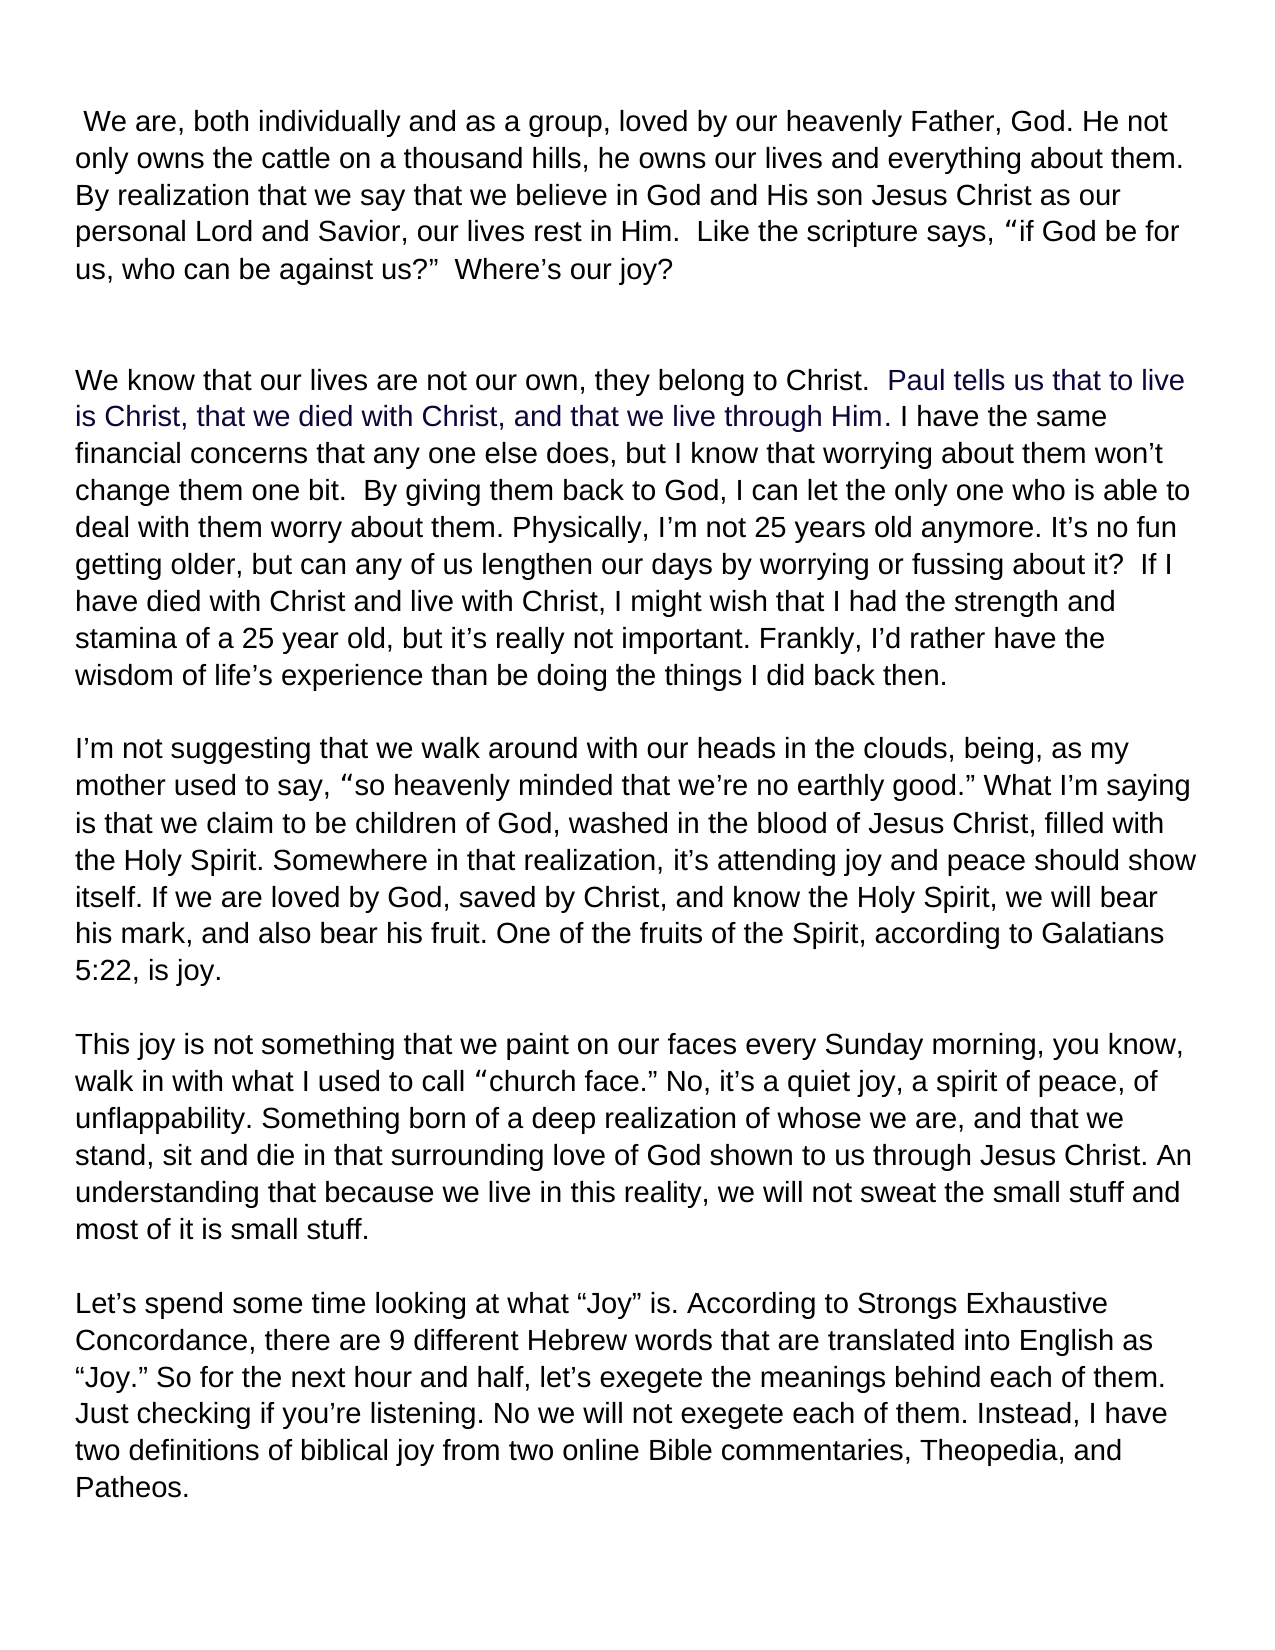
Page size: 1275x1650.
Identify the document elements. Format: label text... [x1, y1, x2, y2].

text We know that our lives are not our own, they belong to Christ. Paul tells us that to live is Christ, that we died with Christ, and that we live through Him. I have the same financial concerns that any one else does, but I know that worrying about them won’t change them one bit. By giving them back to God, I can let the only one who is able to deal with them worry about them. Physically, I’m not 25 years old anymore. It’s no fun getting older, but can any of us lengthen our days by worrying or fussing about it? If I have died with Christ and live with Christ, I might wish that I had the strength and stamina of a 25 year old, but it’s really not important. Frankly, I’d rather have the wisdom of life’s experience than be doing the things I did back then. [75, 363, 1200, 691]
text Let’s spend some time looking at what “Joy” is. According to Strongs Exhaustive Concordance, there are 9 different Hebrew words that are translated into English as “Joy.” So for the next hour and half, let’s exegete the meanings behind each of them. Just checking if you’re listening. No we will not exegete each of them. Instead, I have two definitions of biblical joy from two online Bible commentaries, Theopedia, and Patheos. [75, 1286, 1200, 1504]
text This joy is not something that we paint on our faces every Sunday morning, you know, walk in with what I used to call “church face.” No, it’s a quiet joy, a spirit of peace, of unflappability. Something born of a deep realization of whose we are, and that we stand, sit and die in that surrounding love of God shown to us through Jesus Christ. An understanding that because we live in this reality, we will not sweat the small stuff and most of it is small stuff. [75, 1027, 1200, 1246]
text We are, both individually and as a group, loved by our heavenly Father, God. He not only owns the cattle on a thousand hills, he owns our lives and everything about them. By realization that we say that we believe in God and His son Jesus Christ as our personal Lord and Savior, our lives rest in Him. Like the scripture says, “if God be for us, who can be against us?” Where’s our joy? [75, 104, 1200, 322]
text I’m not suggesting that we walk around with our heads in the clouds, being, as my mother used to say, “so heavenly minded that we’re no earthly good.” What I’m saying is that we claim to be children of God, washed in the blood of Jesus Christ, filled with the Holy Spirit. Somewhere in that realization, it’s attending joy and peace should show itself. If we are loved by God, saved by Christ, and know the Holy Spirit, we will bear his mark, and also bear his fruit. One of the fruits of the Spirit, according to Galatians 5:22, is joy. [75, 731, 1200, 987]
